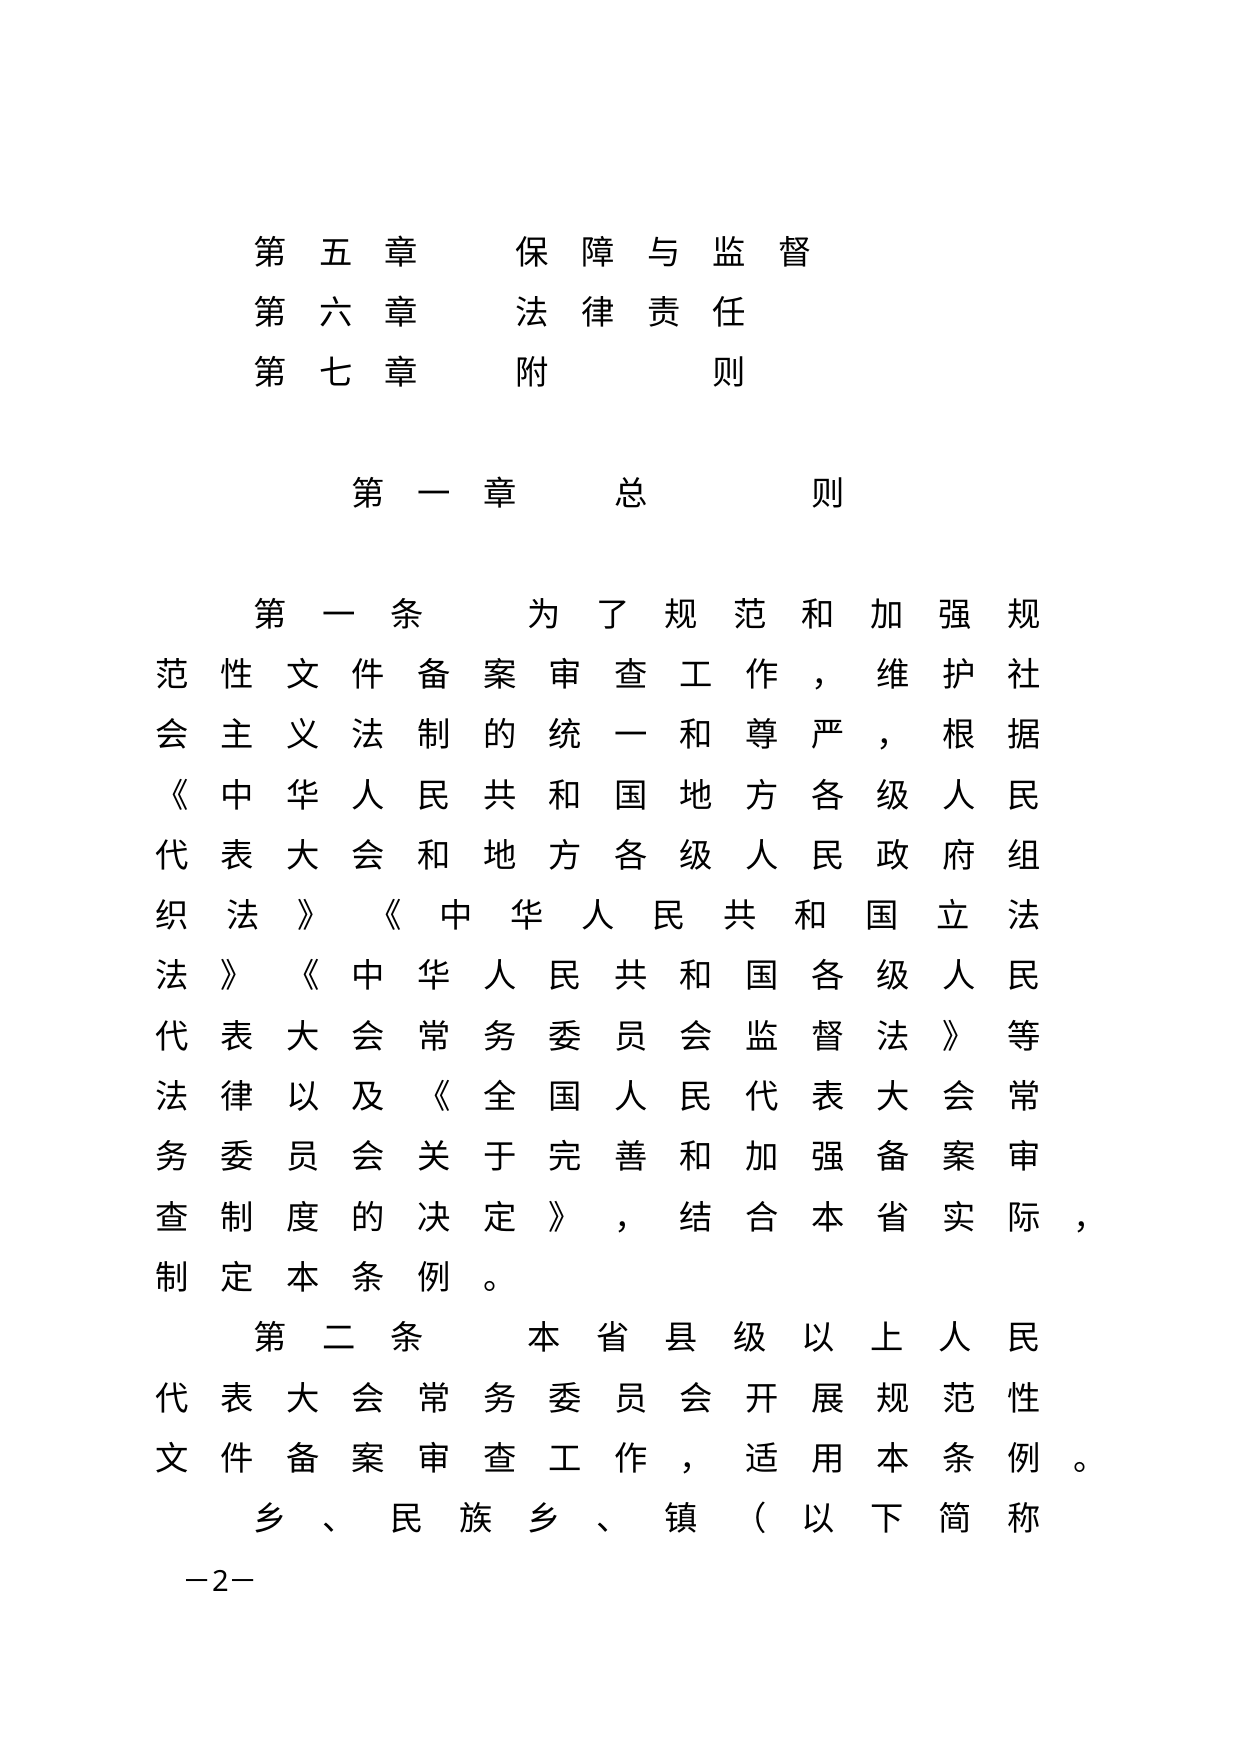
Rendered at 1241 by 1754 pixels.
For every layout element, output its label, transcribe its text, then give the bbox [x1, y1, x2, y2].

text 第一章 总 则 [155, 461, 1073, 521]
text 第六章 法律责任 [221, 280, 1073, 340]
text 乡、民族乡、镇（以下简称乡镇）人民代表大会、县级人民代表大会常务委员会在街道设立的工作委员会（以下简称人大街道工委）开展规范性文件备案审查工作，依照本条例执行。 [155, 1486, 1073, 1546]
text 第一条 为了规范和加强规范性文件备案审查工作，维护社会主义法制的统一和尊严，根据《中华人民共和国地方各级人民代表大会和地方各级人民政府组织法》《中华人民共和国立法法》《中华人民共和国各级人民代表大会常务委员会监督法》等法律以及《全国人民代表大会常务委员会关于完善和加强备案审查制度的决定》，结合本省实际，制定本条例。 [155, 581, 1073, 1305]
text 第五章 保障与监督 [221, 219, 1073, 280]
text 第二条 本省县级以上人民代表大会常务委员会开展规范性文件备案审查工作，适用本条例。 [155, 1305, 1073, 1486]
text 第七章 附 则 [221, 340, 1073, 400]
